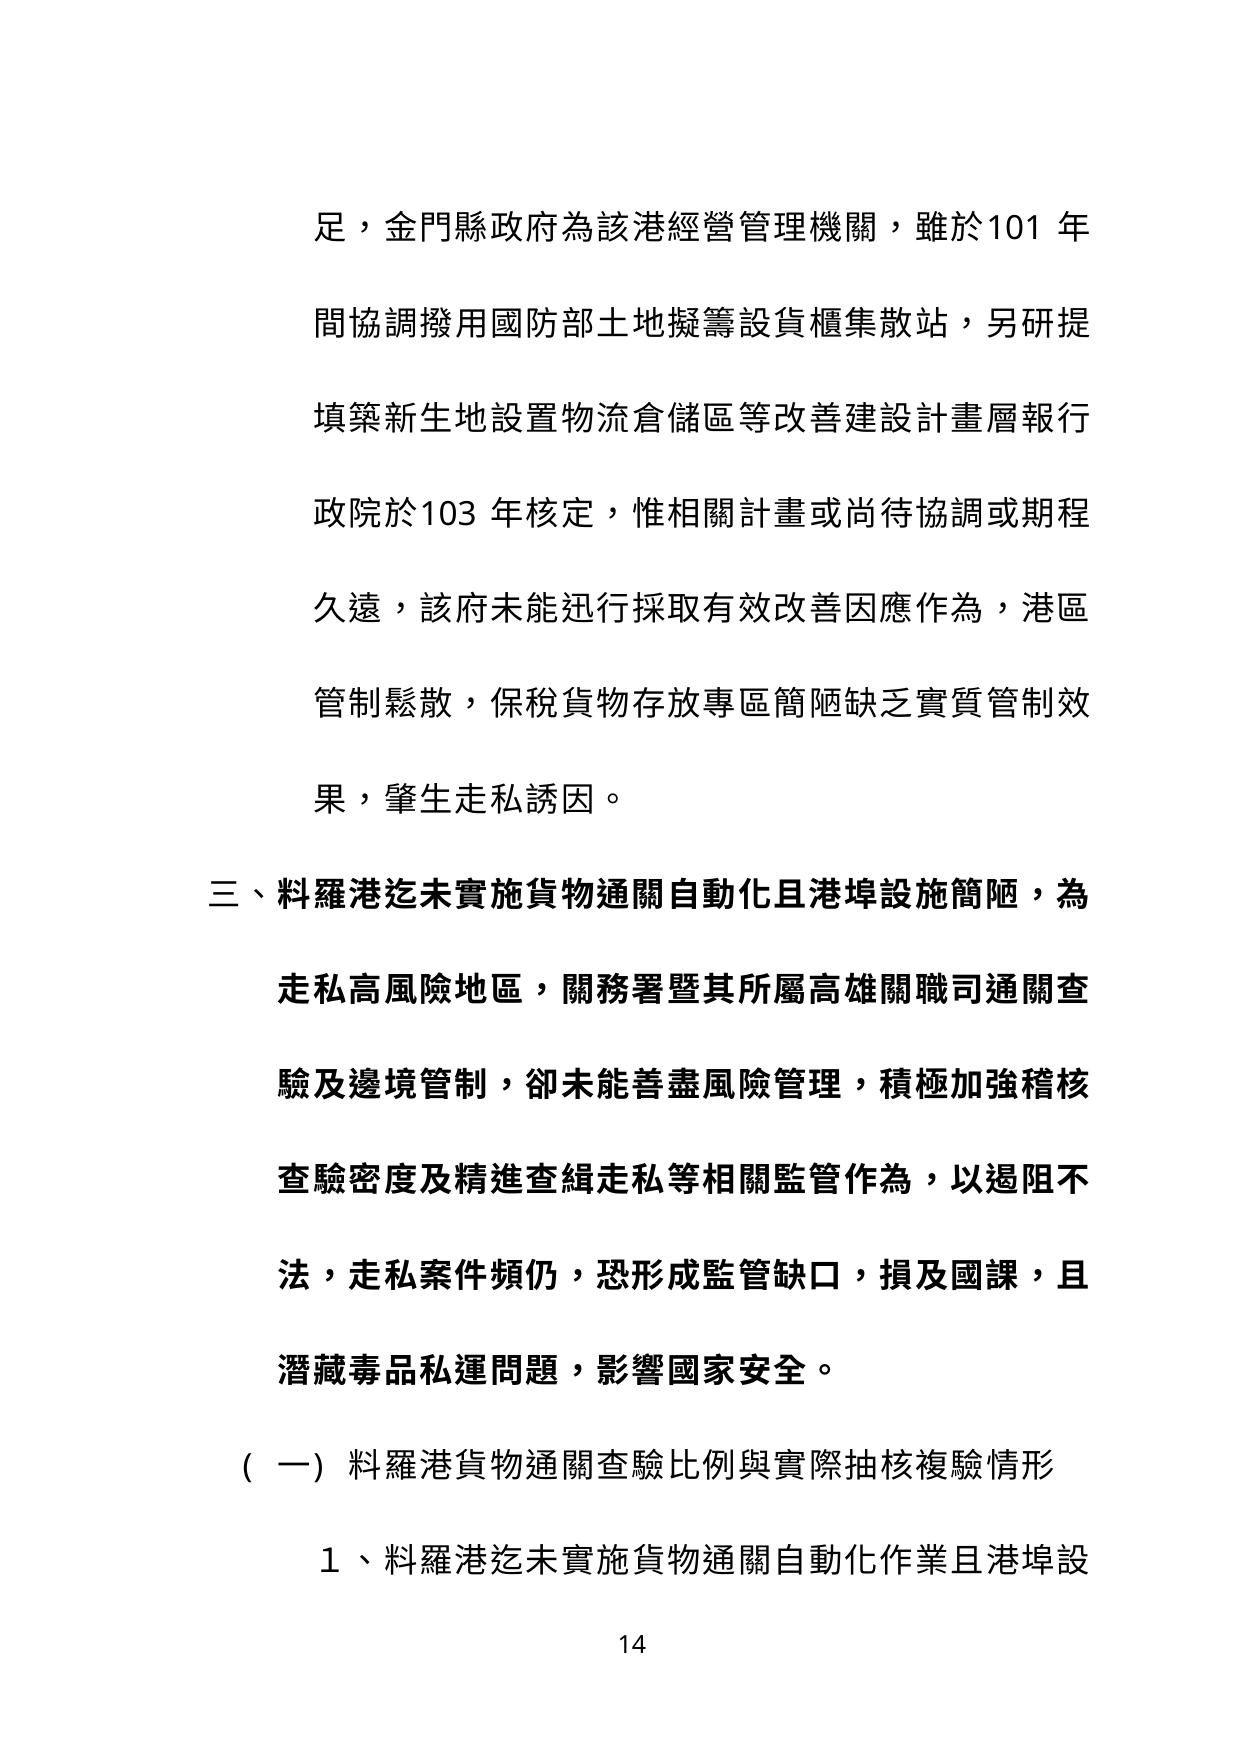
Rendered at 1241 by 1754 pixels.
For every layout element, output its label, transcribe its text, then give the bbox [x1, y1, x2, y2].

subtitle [242, 178, 1092, 844]
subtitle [280, 1511, 1092, 1606]
subtitle 料羅港貨物通關查驗比例與實際抽核複驗情形 [242, 1415, 1092, 1511]
subtitle 料羅港迄未實施貨物通關自動化且港埠設施簡陋，為走私高風險地區，關務署暨其所屬高雄關職司通關查驗及邊境管制，卻未能善盡風險管理，積極加強稽核查驗密度及精進查緝走私等相關監管作為，以遏阻不法，走私案件頻仍，恐形成監管缺口，損及國課，且潛藏毒品私運問題，影響國家安全。 [207, 844, 1092, 1415]
